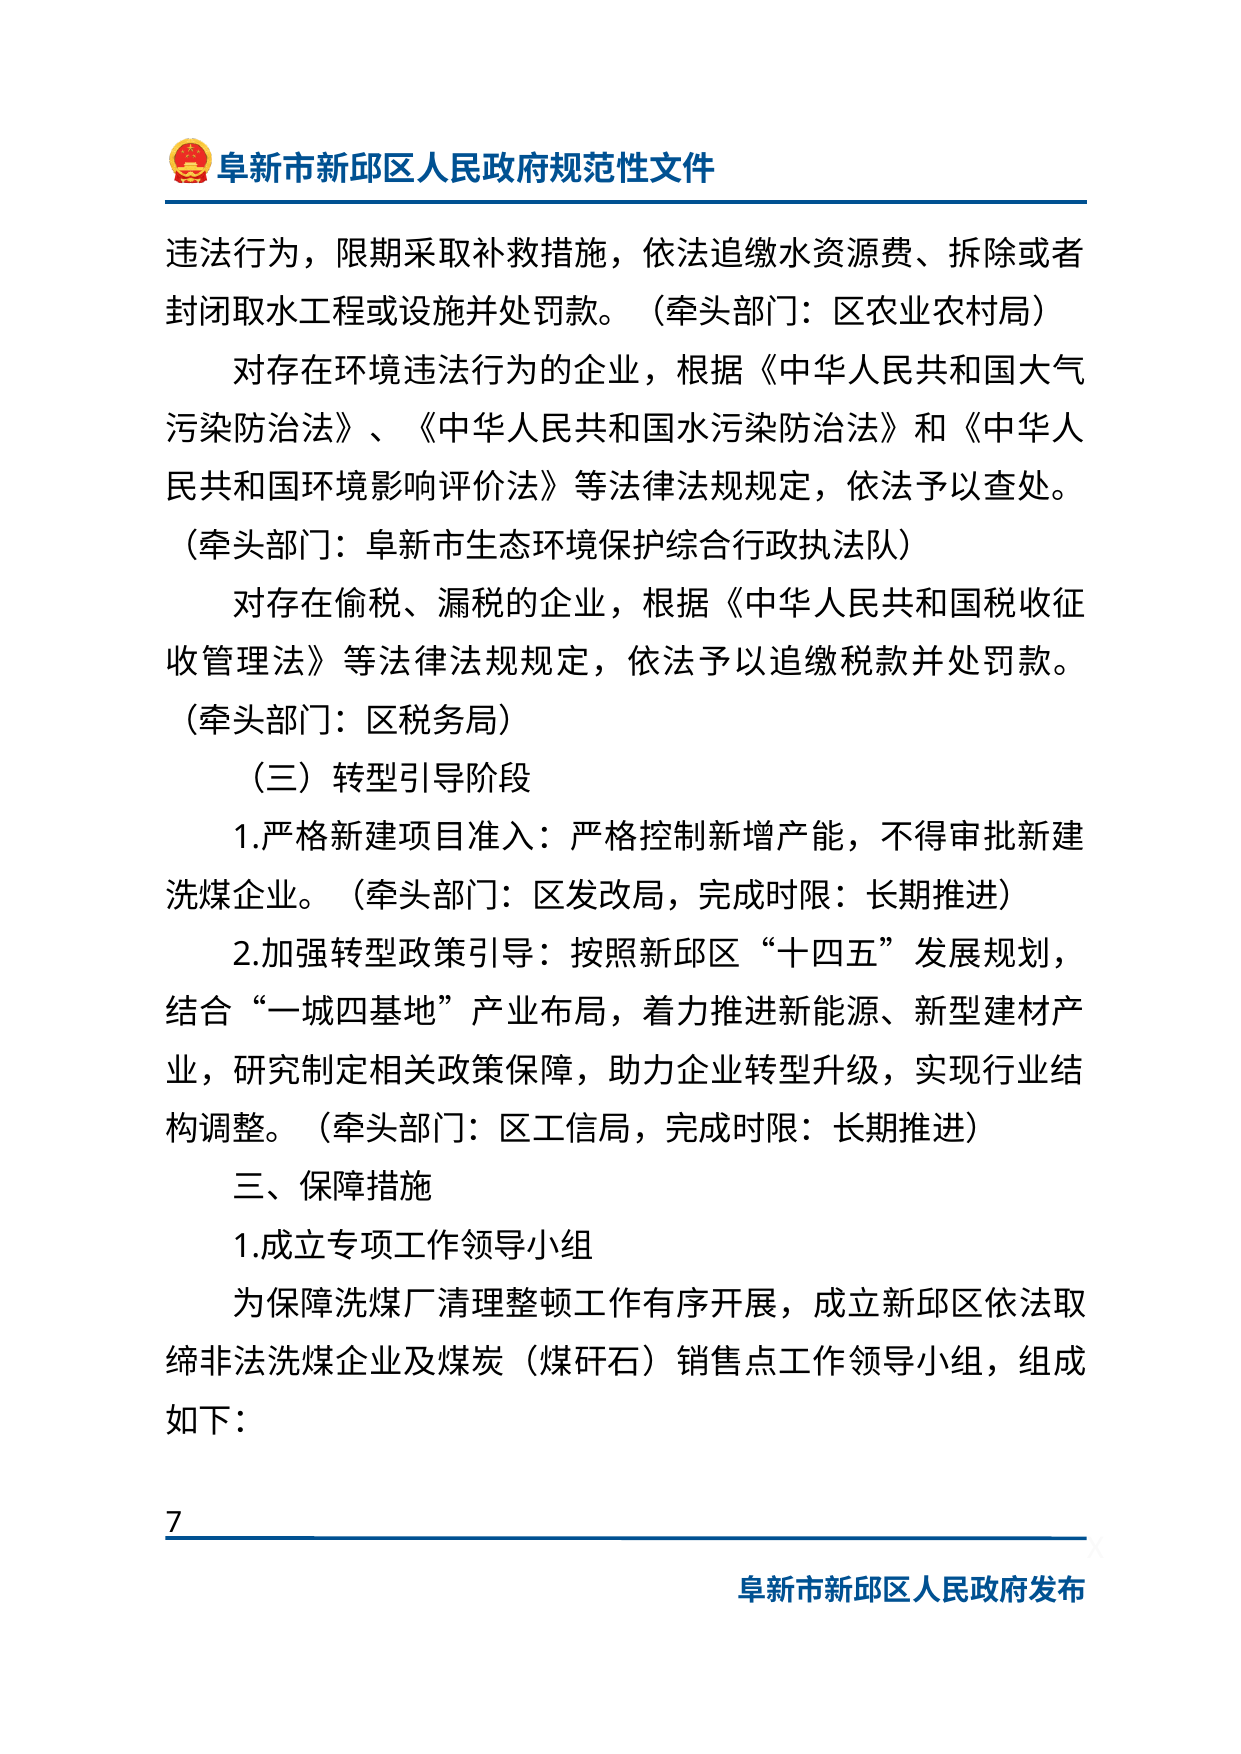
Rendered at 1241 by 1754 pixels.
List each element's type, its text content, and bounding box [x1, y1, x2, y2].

text 三、保障措施 [165, 1152, 1087, 1211]
text 1.成立专项工作领导小组 [165, 1211, 1087, 1269]
text （三）转型引导阶段 [165, 744, 1087, 802]
picture [165, 136, 216, 187]
text 对存在偷税、漏税的企业，根据《中华人民共和国税收征收管理法》等法律法规规定，依法予以追缴税款并处罚款。（牵头部门：区税务局） [165, 569, 1087, 744]
text 2.加强转型政策引导：按照新邱区“十四五”发展规划，结合“一城四基地”产业布局，着力推进新能源、新型建材产业，研究制定相关政策保障，助力企业转型升级，实现行业结构调整。（牵头部门：区工信局，完成时限：长期推进） [165, 919, 1087, 1152]
text 对存在环境违法行为的企业，根据《中华人民共和国大气污染防治法》、《中华人民共和国水污染防治法》和《中华人民共和国环境影响评价法》等法律法规规定，依法予以查处。（牵头部门：阜新市生态环境保护综合行政执法队） [165, 336, 1087, 569]
text 为保障洗煤厂清理整顿工作有序开展，成立新邱区依法取缔非法洗煤企业及煤炭（煤矸石）销售点工作领导小组，组成如下： [165, 1269, 1087, 1444]
text 对存在无证取水、不缴纳水资源费等违法取水行为的企业，根据《中华人民共和国水法》、《取水许可和水资源费征收管理条例》和《取水许可管理办法》等法律法规规定，责令停止违法行为，限期采取补救措施，依法追缴水资源费、拆除或者封闭取水工程或设施并处罚款。（牵头部门：区农业农村局） [165, 219, 1087, 336]
text 1.严格新建项目准入：严格控制新增产能，不得审批新建洗煤企业。（牵头部门：区发改局，完成时限：长期推进） [165, 802, 1087, 919]
